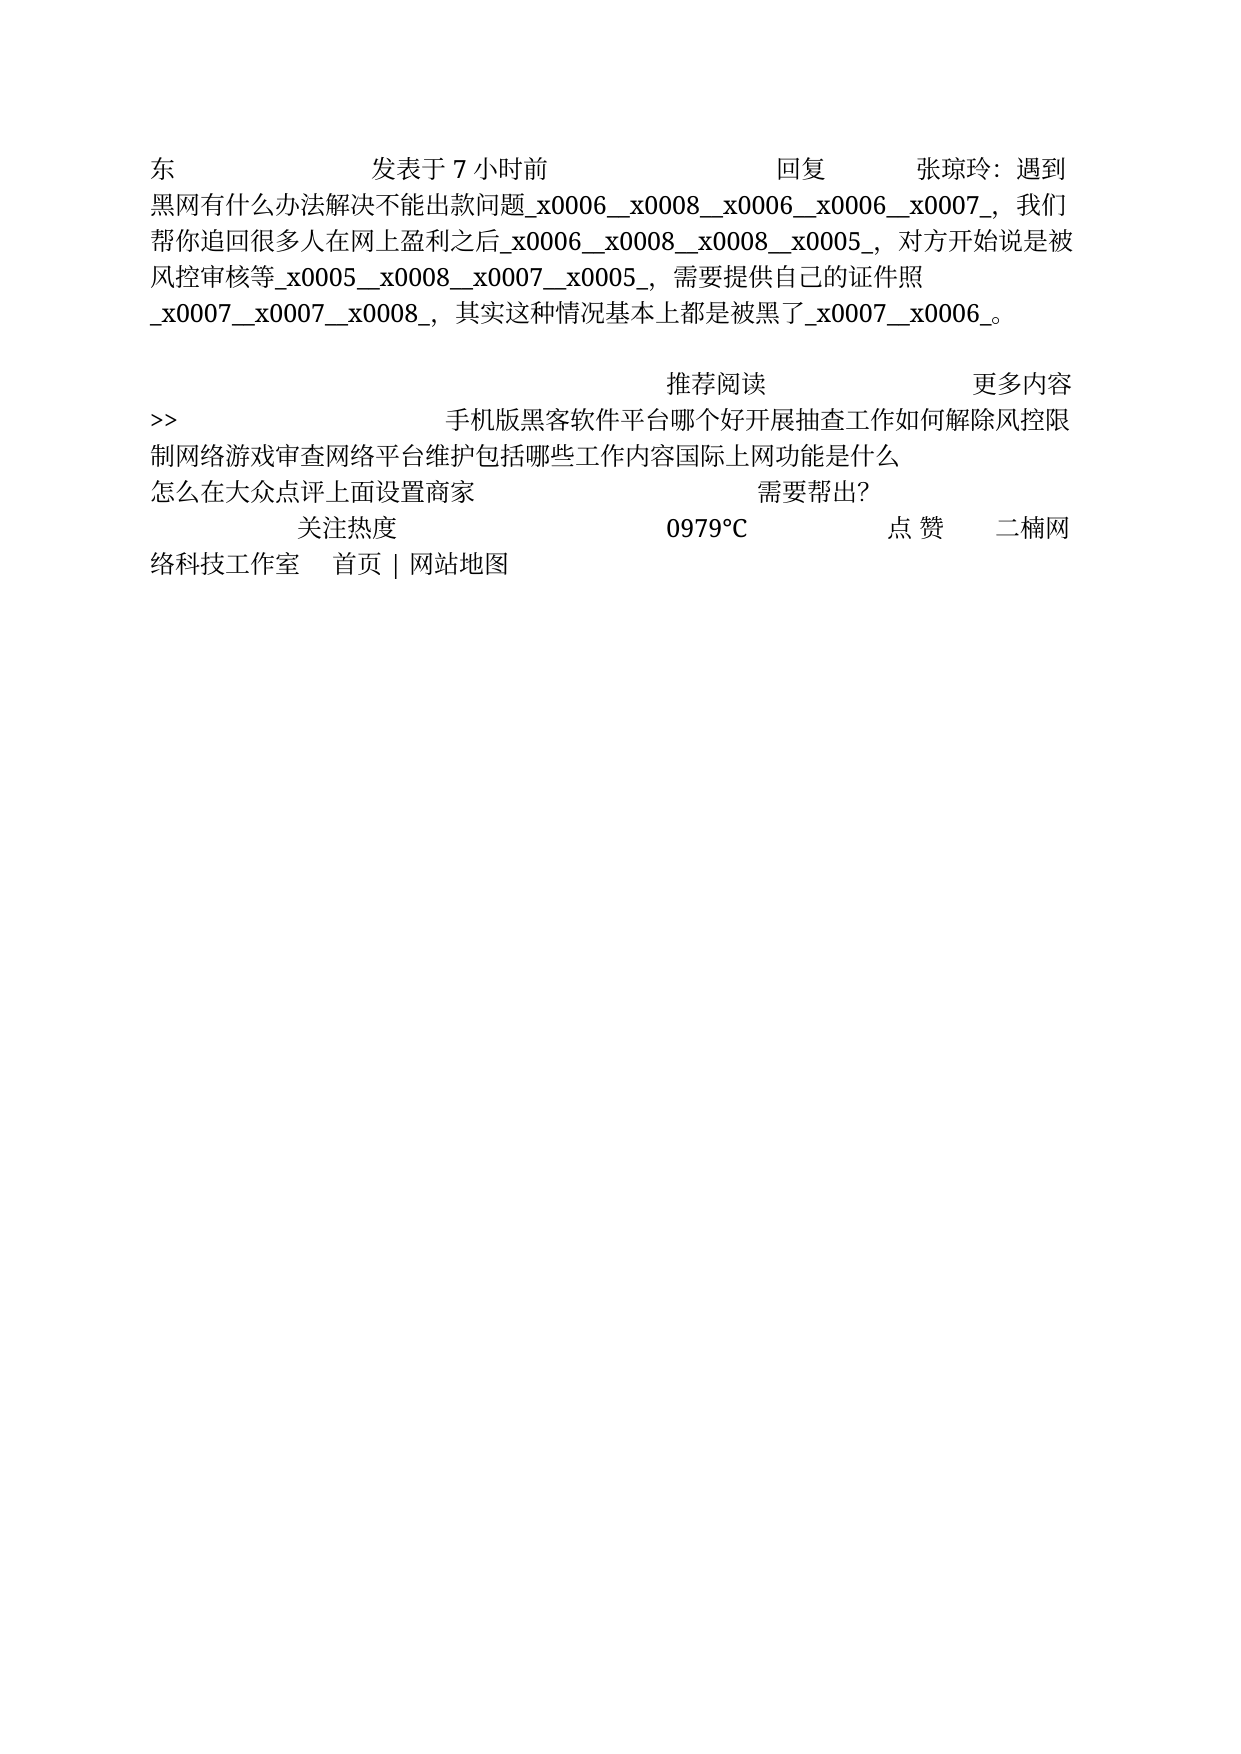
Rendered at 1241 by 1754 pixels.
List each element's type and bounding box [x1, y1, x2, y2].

text [150, 150, 1090, 581]
